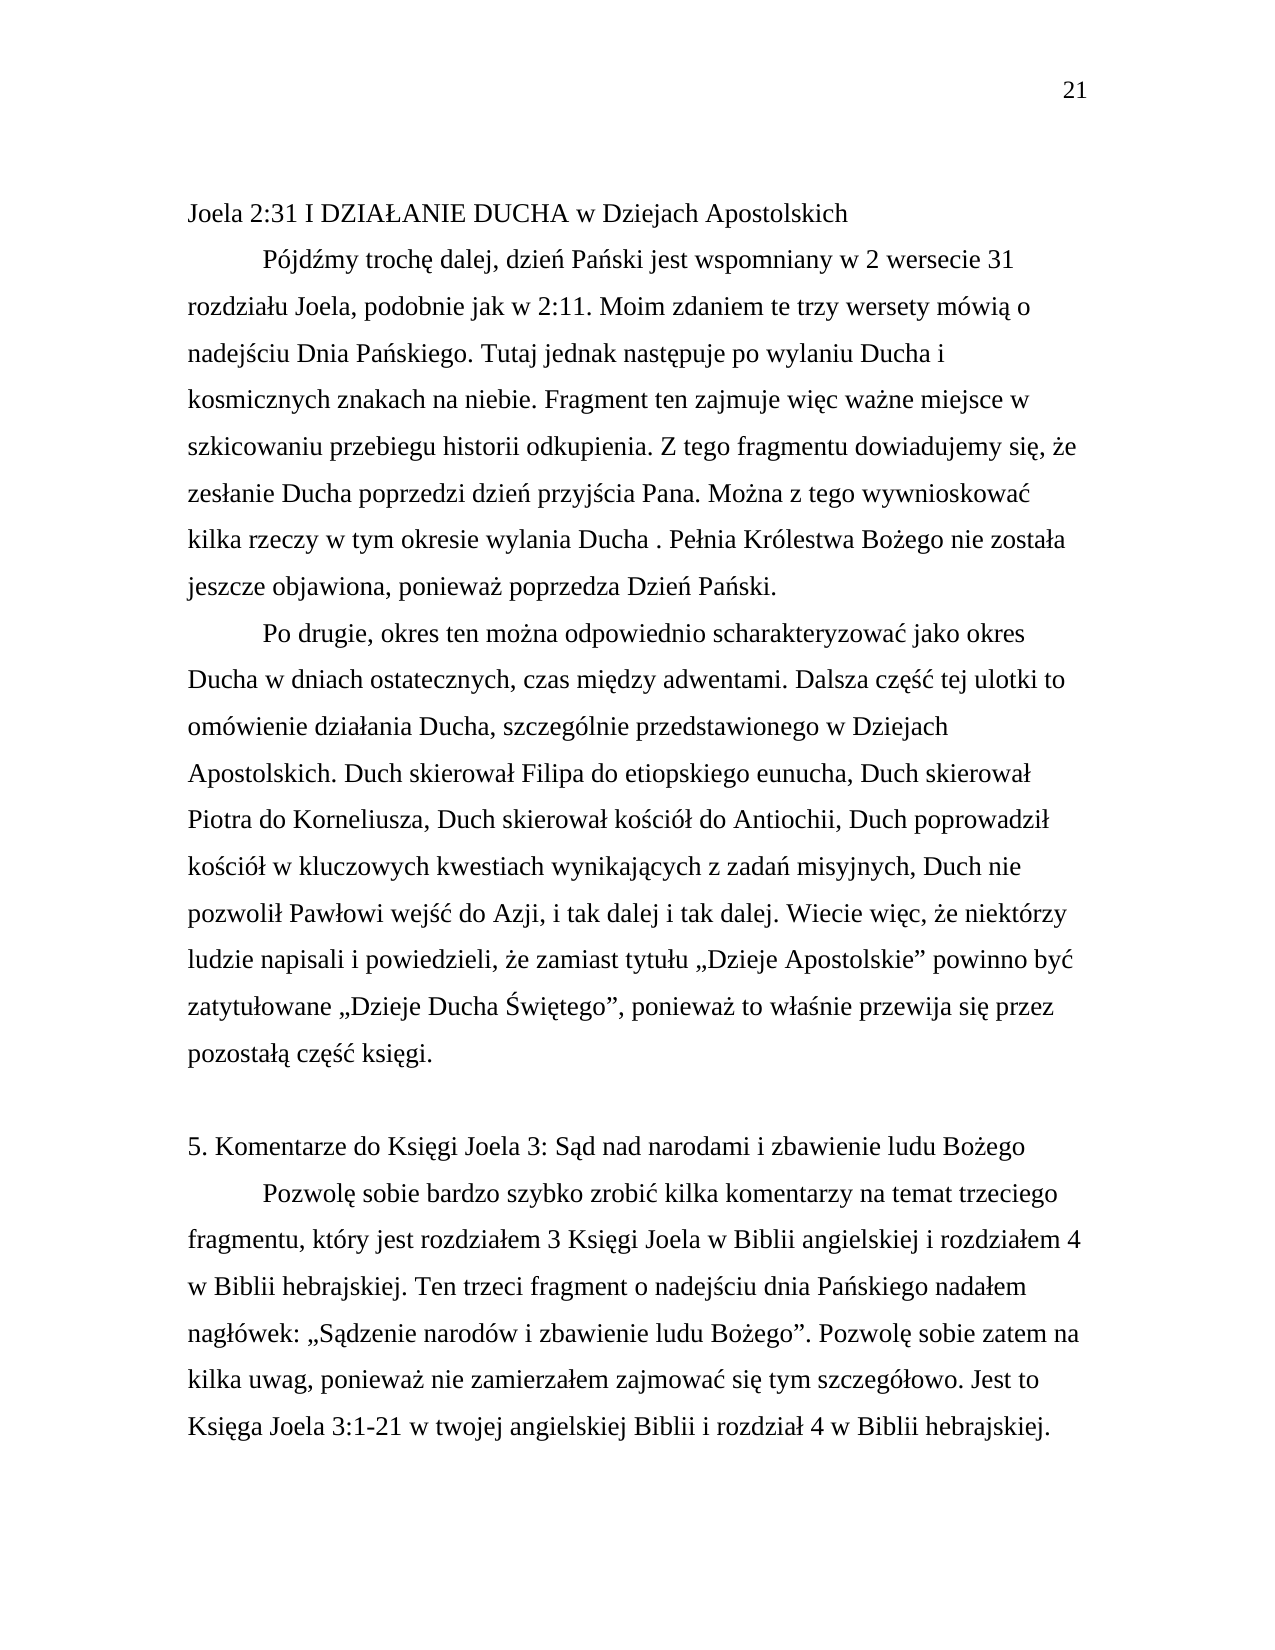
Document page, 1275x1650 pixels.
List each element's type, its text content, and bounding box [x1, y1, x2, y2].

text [187, 150, 1087, 228]
text Pójdźmy trochę dalej, dzień Pański jest wspomniany w 2 wersecie 31 rozdziału Joela, podobnie jak w 2:11. Moim zdaniem te trzy wersety mówią o nadejściu Dnia Pańskiego. Tutaj jednak następuje po wylaniu Ducha i kosmicznych znakach na niebie. Fragment ten zajmuje więc ważne miejsce w szkicowaniu przebiegu historii odkupienia. Z tego fragmentu dowiadujemy się, że zesłanie Ducha poprzedzi dzień przyjścia Pana. Można z tego wywnioskować kilka rzeczy w tym okresie wylania Ducha . Pełnia Królestwa Bożego nie została jeszcze objawiona, ponieważ poprzedza Dzień Pański. Po drugie, okres ten można odpowiednio scharakteryzować jako okres Ducha w dniach ostatecznych, czas między adwentami. Dalsza część tej ulotki to omówienie działania Ducha, szczególnie przedstawionego w Dziejach Apostolskich. Duch skierował Filipa do etiopskiego eunucha, Duch skierował Piotra do Korneliusza, Duch skierował kościół do Antiochii, Duch poprowadził kościół w kluczowych kwestiach wynikających z zadań misyjnych, Duch nie pozwolił Pawłowi wejść do Azji, i tak dalej i tak dalej. Wiecie więc, że niektórzy ludzie napisali i powiedzieli, że zamiast tytułu „Dzieje Apostolskie” powinno być zatytułowane „Dzieje Ducha Świętego”, ponieważ to właśnie przewija się przez pozostałą część księgi. 5. Komentarze do Księgi Joela 3: Sąd nad narodami i zbawienie ludu Bożego [187, 243, 1087, 1161]
text Pozwolę sobie bardzo szybko zrobić kilka komentarzy na temat trzeciego fragmentu, który jest rozdziałem 3 Księgi Joela w Biblii angielskiej i rozdziałem 4 w Biblii hebrajskiej. Ten trzeci fragment o nadejściu dnia Pańskiego nadałem nagłówek: „Sądzenie narodów i zbawienie ludu Bożego”. Pozwolę sobie zatem na kilka uwag, ponieważ nie zamierzałem zajmować się tym szczegółowo. Jest to Księga Joela 3:1-21 w twojej angielskiej Biblii i rozdział 4 w Biblii hebrajskiej. [187, 1177, 1087, 1441]
